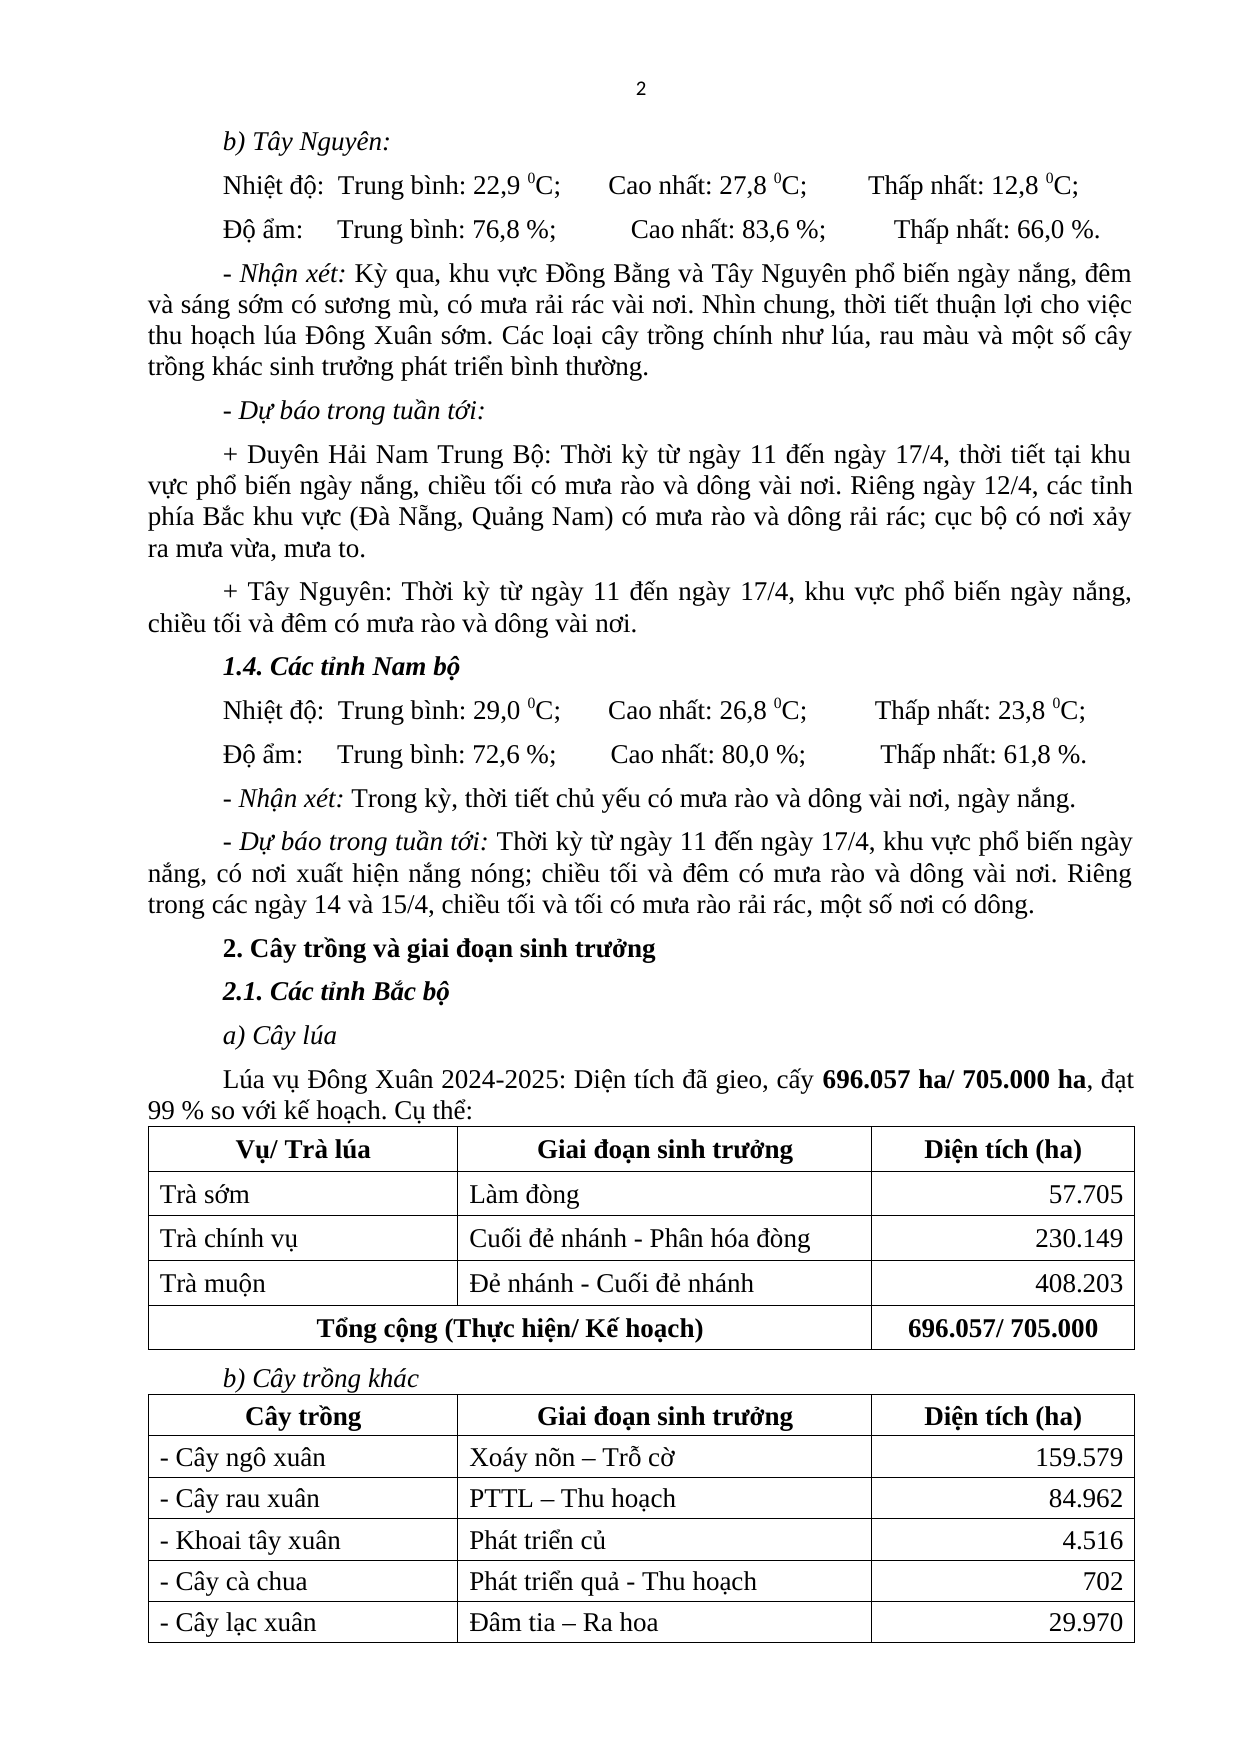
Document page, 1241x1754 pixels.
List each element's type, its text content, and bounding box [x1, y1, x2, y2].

table_header Vụ/ Trà lúa [149, 1127, 457, 1171]
table_cell - Cây ngô xuân [149, 1436, 457, 1477]
text + Duyên Hải Nam Trung Bộ: Thời kỳ từ ngày 11 đến ngày 17/4, thời tiết tại khu vực phổ biến ngày nắng, chiều tối có mưa rào và dông vài nơi. Riêng ngày 12/4, các tỉnh phía Bắc khu vực (Đà Nẵng, Quảng Nam) có mưa rào và dông rải rác; cục bộ có nơi xảy ra mưa vừa, mưa to. [148, 438, 1134, 563]
text Nhiệt độ: Trung bình: 29,0 0C; Cao nhất: 26,8 0C; Thấp nhất: 23,8 0C; [148, 694, 1134, 726]
table_cell Đâm tia – Ra hoa [458, 1602, 871, 1642]
table_header Cây trồng [149, 1395, 457, 1435]
text - Dự báo trong tuần tới: [148, 394, 1134, 426]
table_cell 696.057/ 705.000 [872, 1306, 1134, 1349]
table_cell - Cây cà chua [149, 1561, 457, 1601]
text a) Cây lúa [148, 1019, 1134, 1051]
text Độ ẩm: Trung bình: 76,8 %; Cao nhất: 83,6 %; Thấp nhất: 66,0 %. [148, 213, 1134, 244]
table_cell 29.970 [872, 1602, 1134, 1642]
table_cell 4.516 [872, 1519, 1134, 1559]
table_cell Phát triển củ [458, 1519, 871, 1559]
table_cell Đẻ nhánh - Cuối đẻ nhánh [458, 1261, 871, 1304]
table_cell Cuối đẻ nhánh - Phân hóa đòng [458, 1216, 871, 1260]
table_cell 702 [872, 1561, 1134, 1601]
table_cell Trà muộn [149, 1261, 457, 1304]
table_cell 230.149 [872, 1216, 1134, 1260]
table_cell PTTL – Thu hoạch [458, 1478, 871, 1518]
table_header Giai đoạn sinh trưởng [458, 1395, 871, 1435]
text - Nhận xét: Kỳ qua, khu vực Đồng Bằng và Tây Nguyên phổ biến ngày nắng, đêm và sáng sớm có sương mù, có mưa rải rác vài nơi. Nhìn chung, thời tiết thuận lợi cho việc thu hoạch lúa Đông Xuân sớm. Các loại cây trồng chính như lúa, rau màu và một số cây trồng khác sinh trưởng phát triển bình thường. [148, 257, 1134, 382]
text b) Cây trồng khác [148, 1363, 1134, 1394]
table_header Giai đoạn sinh trưởng [458, 1127, 871, 1171]
text 1.4. Các tỉnh Nam bộ [148, 651, 1134, 682]
table_cell Trà chính vụ [149, 1216, 457, 1260]
table_cell 159.579 [872, 1436, 1134, 1477]
table_cell 408.203 [872, 1261, 1134, 1304]
text - Dự báo trong tuần tới: Thời kỳ từ ngày 11 đến ngày 17/4, khu vực phổ biến ngày nắng, có nơi xuất hiện nắng nóng; chiều tối và đêm có mưa rào và dông vài nơi. Riêng trong các ngày 14 và 15/4, chiều tối và tối có mưa rào rải rác, một số nơi có dông. [148, 826, 1134, 919]
text 2. Cây trồng và giai đoạn sinh trưởng [148, 932, 1134, 963]
text Lúa vụ Đông Xuân 2024-2025: Diện tích đã gieo, cấy 696.057 ha/ 705.000 ha, đạt 99 % so với kế hoạch. Cụ thể: [148, 1063, 1134, 1126]
text + Tây Nguyên: Thời kỳ từ ngày 11 đến ngày 17/4, khu vực phổ biến ngày nắng, chiều tối và đêm có mưa rào và dông vài nơi. [148, 576, 1134, 638]
table_header Diện tích (ha) [872, 1127, 1134, 1171]
table_cell Xoáy nõn – Trỗ cờ [458, 1436, 871, 1477]
table_cell Làm đòng [458, 1172, 871, 1215]
table_cell Tổng cộng (Thực hiện/ Kế hoạch) [149, 1306, 871, 1349]
text 2.1. Các tỉnh Bắc bộ [148, 976, 1134, 1007]
table_cell - Cây lạc xuân [149, 1602, 457, 1642]
table_cell - Cây rau xuân [149, 1478, 457, 1518]
table_cell Trà sớm [149, 1172, 457, 1215]
table_cell - Khoai tây xuân [149, 1519, 457, 1559]
table_cell 84.962 [872, 1478, 1134, 1518]
text - Nhận xét: Trong kỳ, thời tiết chủ yếu có mưa rào và dông vài nơi, ngày nắng. [148, 782, 1134, 813]
table_cell Phát triển quả - Thu hoạch [458, 1561, 871, 1601]
table_header Diện tích (ha) [872, 1395, 1134, 1435]
table_cell 57.705 [872, 1172, 1134, 1215]
text Độ ẩm: Trung bình: 72,6 %; Cao nhất: 80,0 %; Thấp nhất: 61,8 %. [148, 738, 1134, 769]
text b) Tây Nguyên: [148, 126, 1134, 157]
text Nhiệt độ: Trung bình: 22,9 0C; Cao nhất: 27,8 0C; Thấp nhất: 12,8 0C; [148, 169, 1134, 201]
